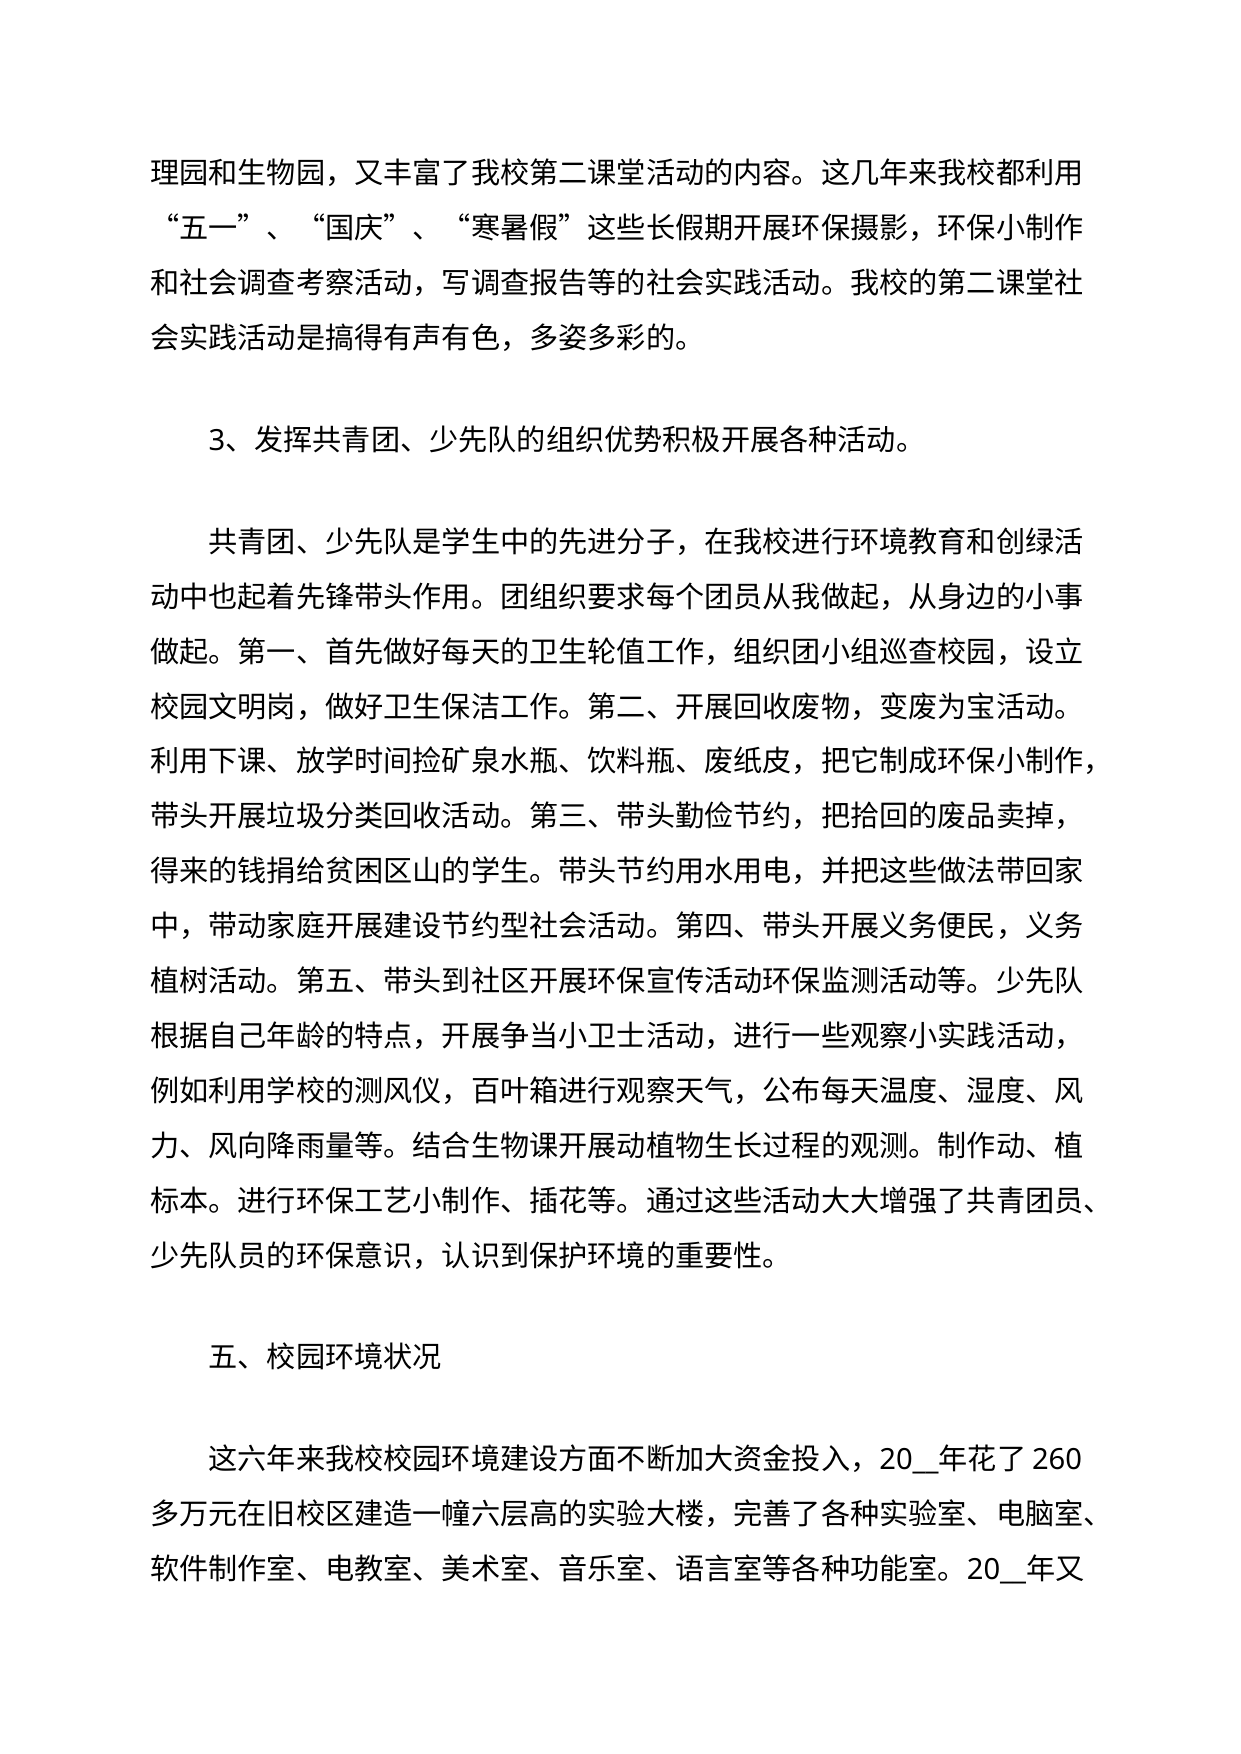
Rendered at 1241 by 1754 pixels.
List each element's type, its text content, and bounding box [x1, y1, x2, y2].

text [150, 150, 1090, 357]
text 五、校园环境状况 [150, 1334, 1090, 1376]
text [150, 1436, 1090, 1588]
text 共青团、少先队是学生中的先进分子，在我校进行环境教育和创绿活动中也起着先锋带头作用。团组织要求每个团员从我做起，从身边的小事做起。第一、首先做好每天的卫生轮值工作，组织团小组巡查校园，设立校园文明岗，做好卫生保洁工作。第二、开展回收废物，变废为宝活动。利用下课、放学时间捡矿泉水瓶、饮料瓶、废纸皮，把它制成环保小制作，带头开展垃圾分类回收活动。第三、带头勤俭节约，把拾回的废品卖掉，得来的钱捐给贫困区山的学生。带头节约用水用电，并把这些做法带回家中，带动家庭开展建设节约型社会活动。第四、带头开展义务便民，义务植树活动。第五、带头到社区开展环保宣传活动环保监测活动等。少先队根据自己年龄的特点，开展争当小卫士活动，进行一些观察小实践活动，例如利用学校的测风仪，百叶箱进行观察天气，公布每天温度、湿度、风力、风向降雨量等。结合生物课开展动植物生长过程的观测。制作动、植标本。进行环保工艺小制作、插花等。通过这些活动大大增强了共青团员、少先队员的环保意识，认识到保护环境的重要性。 [150, 518, 1090, 1274]
text 3、发挥共青团、少先队的组织优势积极开展各种活动。 [150, 416, 1090, 459]
